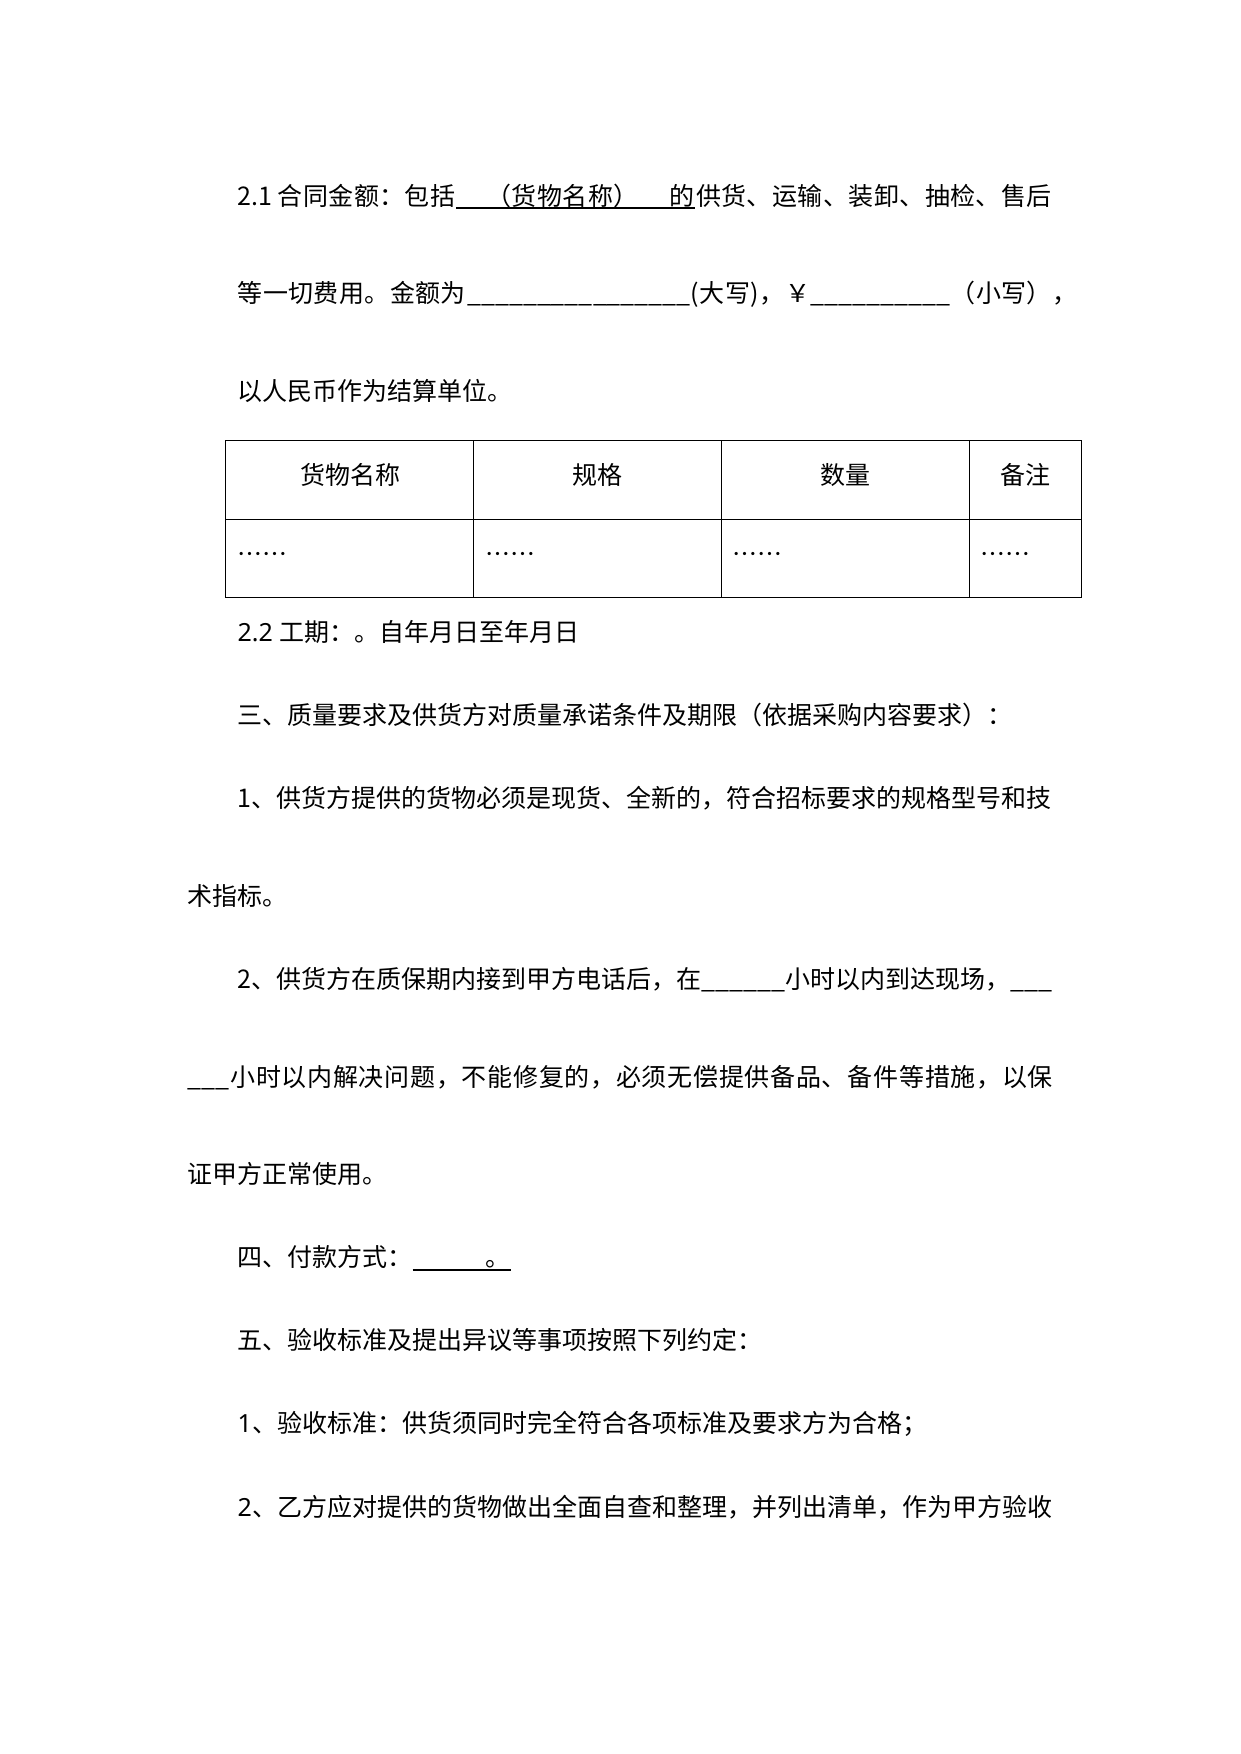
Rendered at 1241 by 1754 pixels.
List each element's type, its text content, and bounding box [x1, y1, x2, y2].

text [187, 1473, 1053, 1538]
table_cell …… [226, 520, 473, 597]
table_header 数量 [722, 441, 969, 519]
table_header 备注 [970, 441, 1081, 519]
text 1、供货方提供的货物必须是现货、全新的，符合招标要求的规格型号和技术指标。 [187, 764, 1053, 927]
text 四、付款方式： 。 [187, 1223, 1053, 1288]
text 五、验收标准及提出异议等事项按照下列约定： [187, 1306, 1053, 1371]
text 2.1合同金额：包括 （货物名称） 的供货、运输、装卸、抽检、售后等一切费用。金额为________________(大写)，￥__________（小写），以人民币作为结算单位。 [237, 162, 1053, 422]
table_cell …… [970, 520, 1081, 597]
text 三、质量要求及供货方对质量承诺条件及期限（依据采购内容要求）： [237, 681, 1053, 746]
text 1、验收标准：供货须同时完全符合各项标准及要求方为合格； [187, 1389, 1053, 1454]
table_cell …… [722, 520, 969, 597]
table_header 货物名称 [226, 441, 473, 519]
table_cell …… [474, 520, 721, 597]
text 2.2 工期：。自年月日至年月日 [237, 598, 1053, 663]
table_header 规格 [474, 441, 721, 519]
text 2、供货方在质保期内接到甲方电话后，在______小时以内到达现场，______小时以内解决问题，不能修复的，必须无偿提供备品、备件等措施，以保证甲方正常使用。 [187, 945, 1053, 1205]
